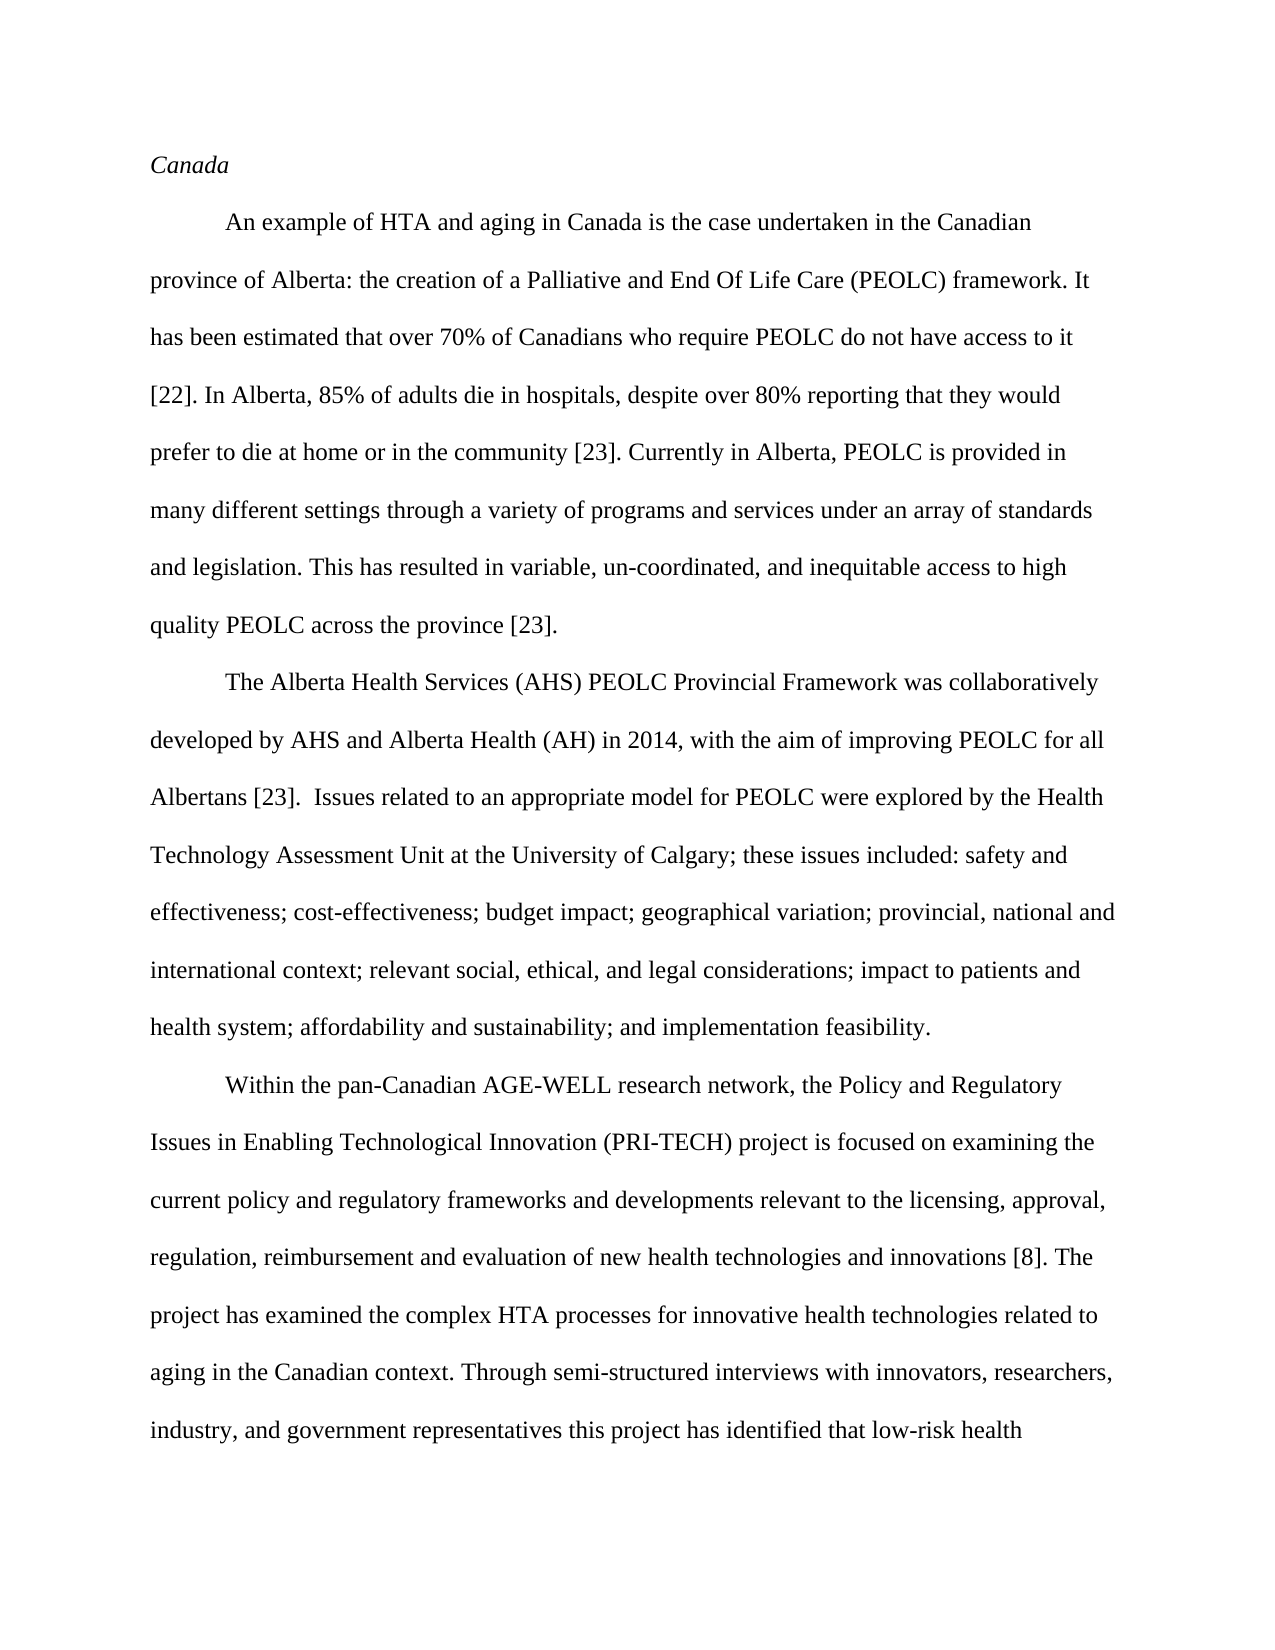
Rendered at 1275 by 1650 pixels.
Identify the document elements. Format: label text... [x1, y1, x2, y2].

text The Alberta Health Services (AHS) PEOLC Provincial Framework was collaboratively developed by AHS and Alberta Health (AH) in 2014, with the aim of improving PEOLC for all Albertans [23]. Issues related to an appropriate model for PEOLC were explored by the Health Technology Assessment Unit at the University of Calgary; these issues included: safety and effectiveness; cost-effectiveness; budget impact; geographical variation; provincial, national and international context; relevant social, ethical, and legal considerations; impact to patients and health system; affordability and sustainability; and implementation feasibility. [150, 667, 1125, 1041]
text An example of HTA and aging in Canada is the case undertaken in the Canadian province of Alberta: the creation of a Palliative and End Of Life Care (PEOLC) framework. It has been estimated that over 70% of Canadians who require PEOLC do not have access to it [22]. In Alberta, 85% of adults die in hospitals, despite over 80% reporting that they would prefer to die at home or in the community [23]. Currently in Alberta, PEOLC is provided in many different settings through a variety of programs and services under an array of standards and legislation. This has resulted in variable, un-coordinated, and inequitable access to high quality PEOLC across the province [23]. [150, 207, 1125, 639]
text Canada [150, 150, 1125, 179]
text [150, 1070, 1125, 1444]
